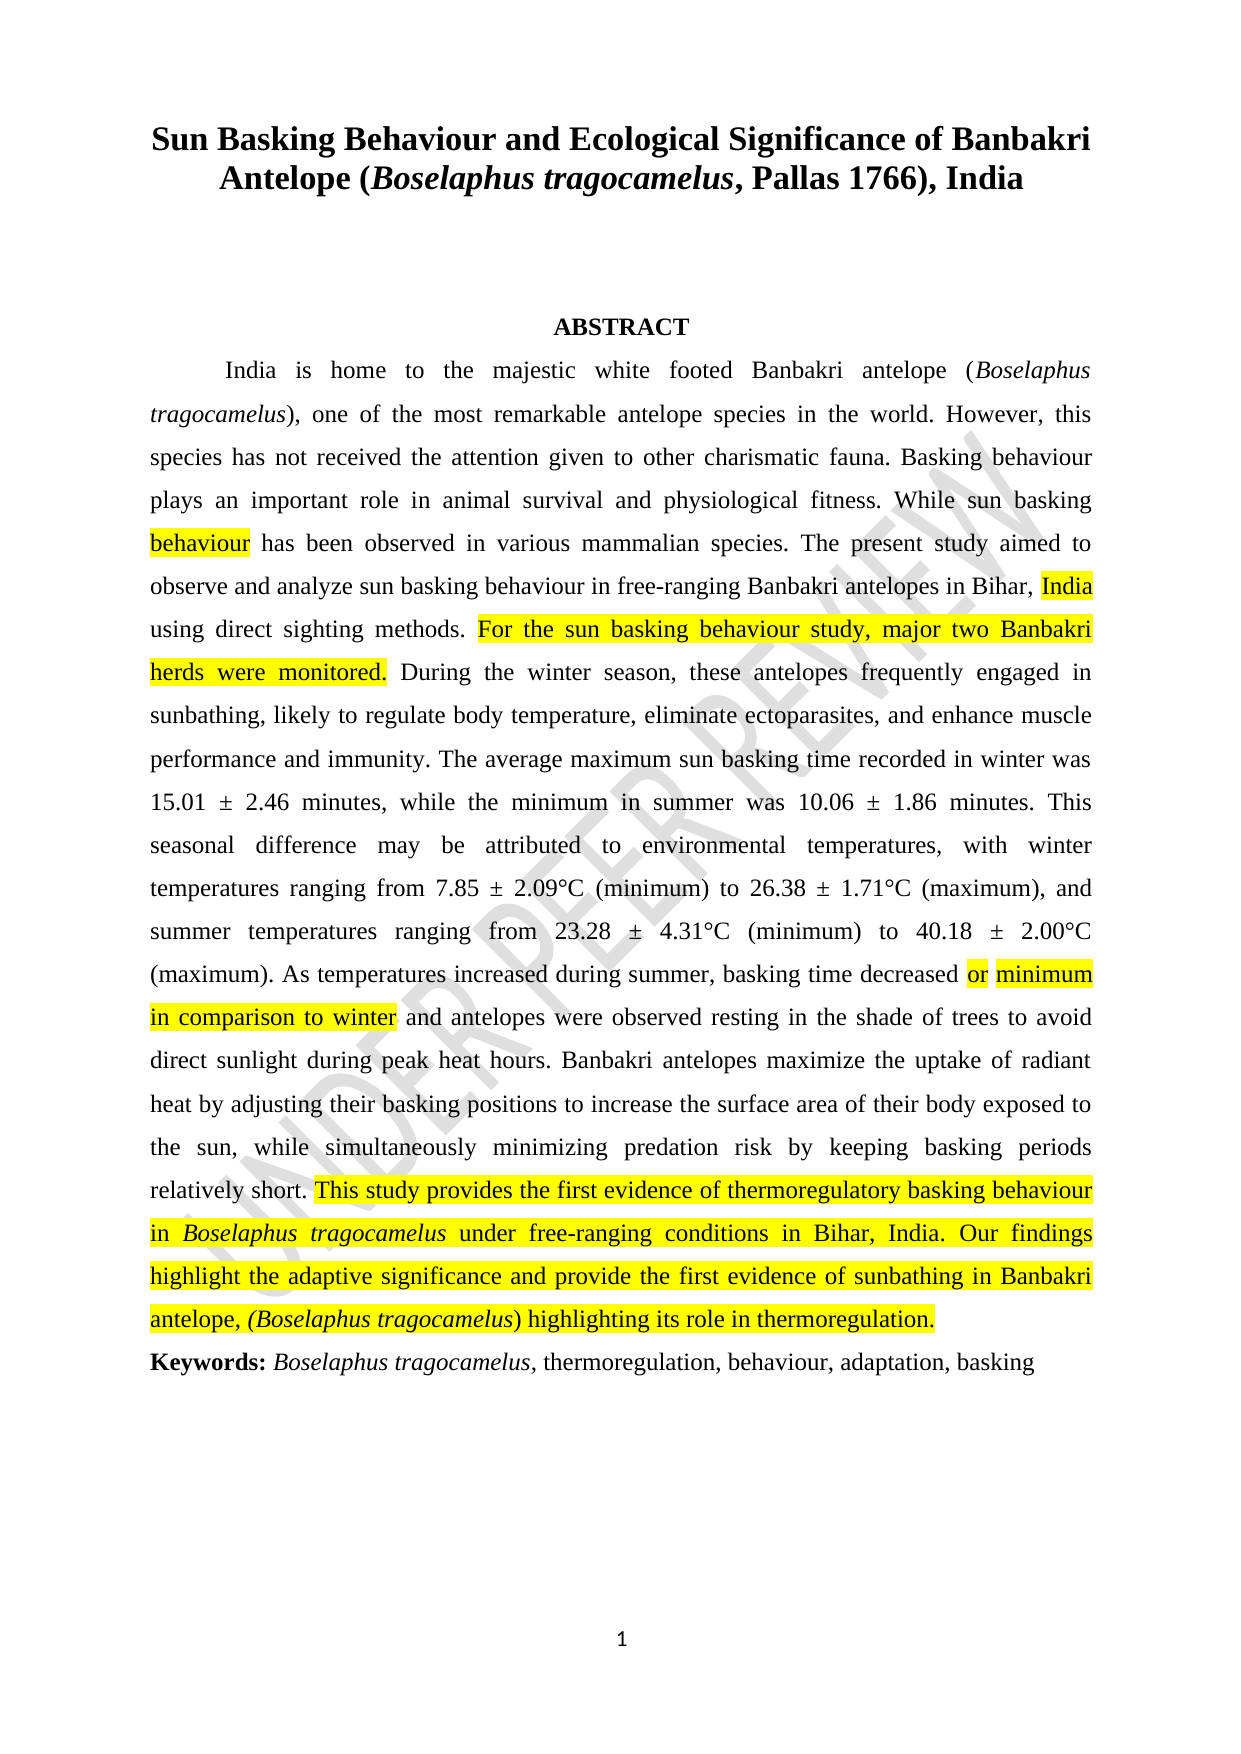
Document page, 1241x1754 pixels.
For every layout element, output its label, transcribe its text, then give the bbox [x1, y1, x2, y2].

text Keywords: Boselaphus tragocamelus, thermoregulation, behaviour, adaptation, basking [150, 1347, 1093, 1376]
text ABSTRACT [150, 312, 1093, 341]
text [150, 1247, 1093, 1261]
text India is home to the majestic white footed Banbakri antelope (Boselaphus tragocamelus), one of the most remarkable antelope species in the world. However, this species has not received the attention given to other charismatic fauna. Basking behaviour plays an important role in animal survival and physiological fitness. While sun basking behaviour has been observed in various mammalian species. The present study aimed to observe and analyze sun basking behaviour in free-ranging Banbakri antelopes in Bihar, India using direct sighting methods. For the sun basking behaviour study, major two Banbakri herds were monitored. During the winter season, these antelopes frequently engaged in sunbathing, likely to regulate body temperature, eliminate ectoparasites, and enhance muscle performance and immunity. The average maximum sun basking time recorded in winter was 15.01 ± 2.46 minutes, while the minimum in summer was 10.06 ± 1.86 minutes. This seasonal difference may be attributed to environmental temperatures, with winter temperatures ranging from 7.85 ± 2.09°C (minimum) to 26.38 ± 1.71°C (maximum), and summer temperatures ranging from 23.28 ± 4.31°C (minimum) to 40.18 ± 2.00°C (maximum). As temperatures increased during summer, basking time decreased or minimum in comparison to winter and antelopes were observed resting in the shade of trees to avoid direct sunlight during peak heat hours. Banbakri antelopes maximize the uptake of radiant heat by adjusting their basking positions to increase the surface area of their body exposed to the sun, while simultaneously minimizing predation risk by keeping basking periods relatively short. This study provides the first evidence of thermoregulatory basking behaviour in Boselaphus tragocamelus under free-ranging conditions in Bihar, India. Our findings highlight the adaptive significance and provide the first evidence of sunbathing in Banbakri antelope, (Boselaphus tragocamelus) highlighting its role in thermoregulation. [150, 356, 1093, 1218]
text Sun Basking Behaviour and Ecological Significance of Banbakri Antelope (Boselaphus tragocamelus, Pallas 1766), India [150, 118, 1093, 197]
